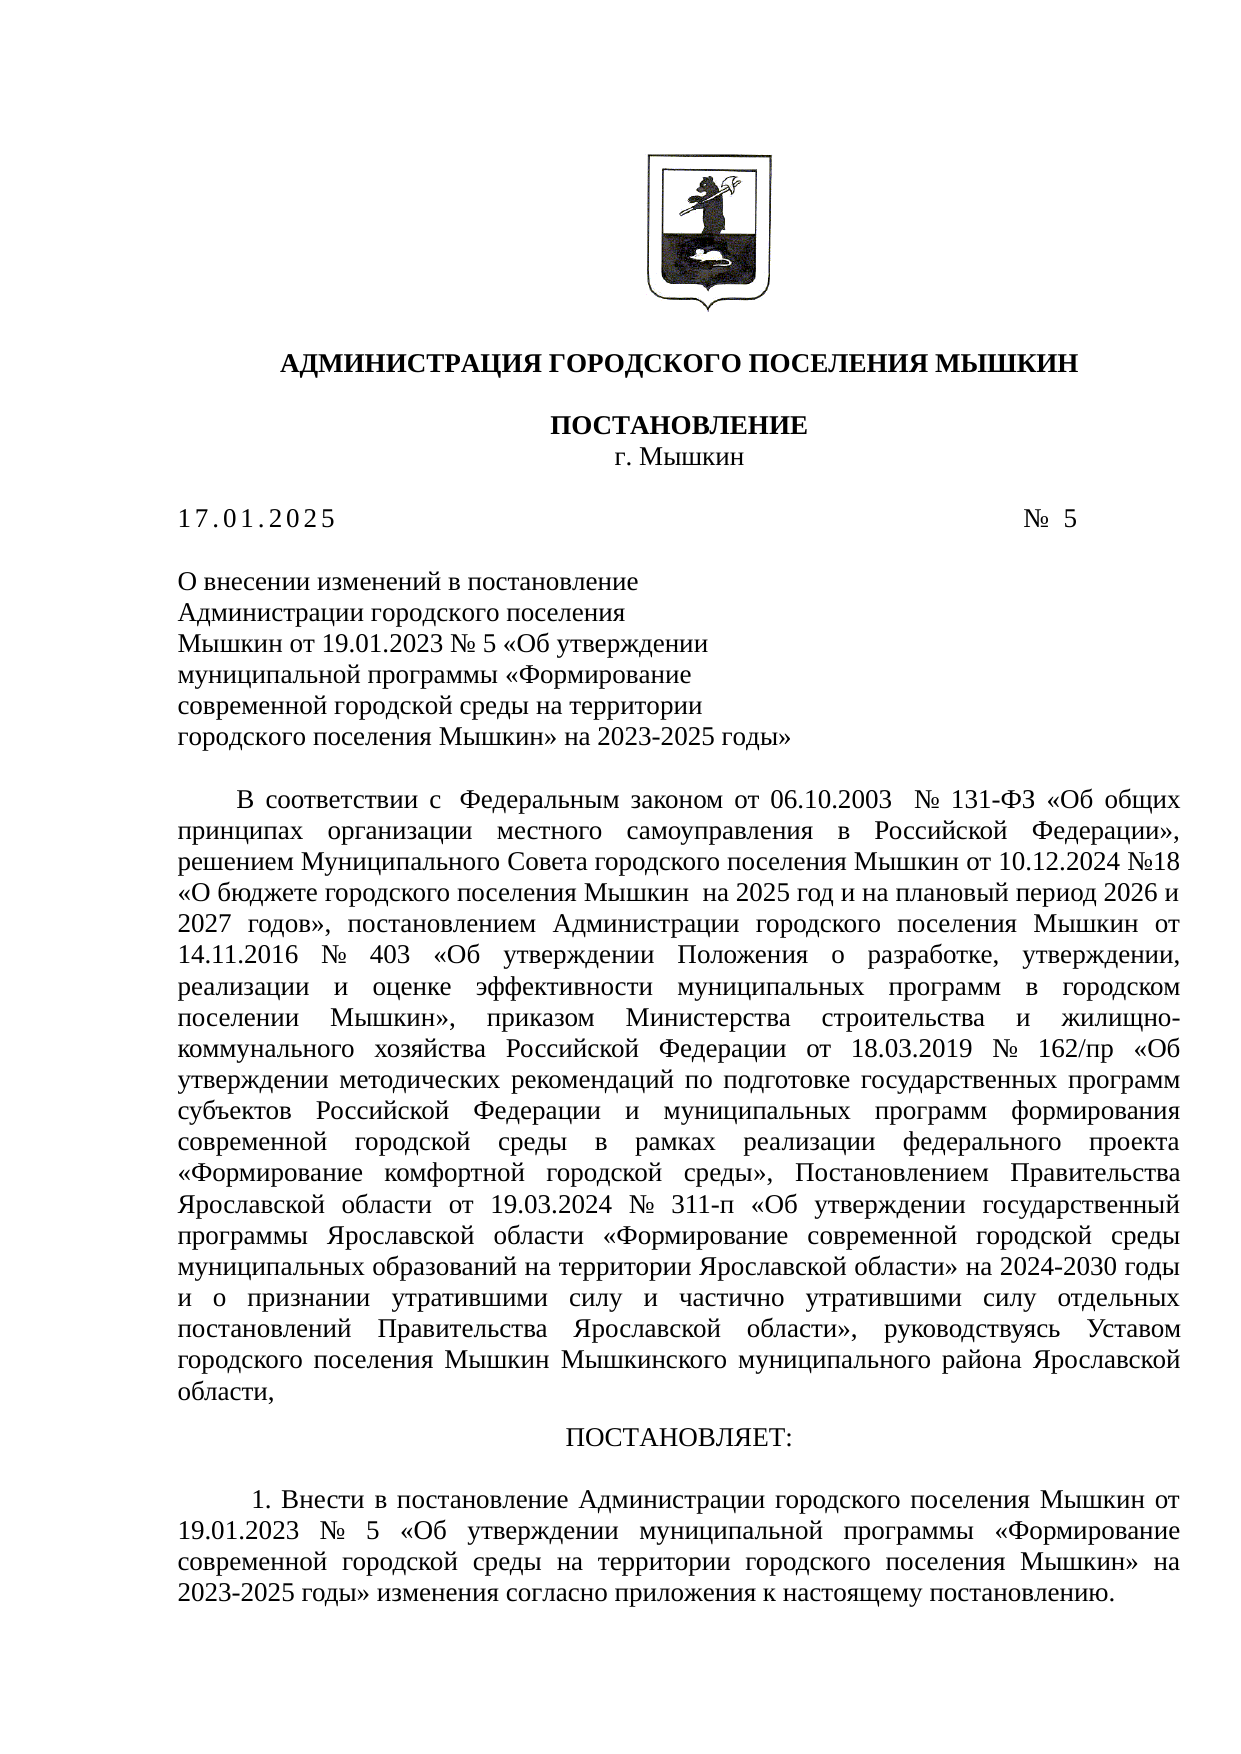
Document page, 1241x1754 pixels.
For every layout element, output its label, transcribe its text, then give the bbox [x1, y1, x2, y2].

text Администрации городского поселения [177, 596, 1181, 627]
text муниципальной программы «Формирование [177, 658, 1181, 689]
text АДМИНИСТРАЦИЯ ГОРОДСКОГО ПОСЕЛЕНИЯ МЫШКИН [177, 347, 1181, 378]
picture [633, 101, 784, 313]
text городского поселения Мышкин» на 2023-2025 годы» [177, 721, 1181, 752]
text ПОСТАНОВЛЕНИЕ [177, 409, 1181, 440]
text О внесении изменений в постановление [177, 565, 1181, 596]
text ПОСТАНОВЛЯЕТ: [177, 1421, 1181, 1452]
text современной городской среды на территории [177, 689, 1181, 721]
text Мышкин от 19.01.2023 № 5 «Об утверждении [177, 627, 1181, 658]
subtitle В соответствии с Федеральным законом от 06.10.2003 № 131-ФЗ «Об общих принципах организации местного самоуправления в Российской Федерации», решением Муниципального Совета городского поселения Мышкин от 10.12.2024 №18 «О бюджете городского поселения Мышкин на 2025 год и на плановый период 2026 и 2027 годов», постановлением Администрации городского поселения Мышкин от 14.11.2016 № 403 «Об утверждении Положения о разработке, утверждении, реализации и оценке эффективности муниципальных программ в городском поселении Мышкин», приказом Министерства строительства и жилищно-коммунального хозяйства Российской Федерации от 18.03.2019 № 162/пр «Об утверждении методических рекомендаций по подготовке государственных программ субъектов Российской Федерации и муниципальных программ формирования современной городской среды в рамках реализации федерального проекта «Формирование комфортной городской среды», Постановлением Правительства Ярославской области от 19.03.2024 № 311-п «Об утверждении государственный программы Ярославской области «Формирование современной городской среды муниципальных образований на территории Ярославской области» на 2024-2030 годы и о признании утратившими силу и частично утратившими силу отдельных постановлений Правительства Ярославской области», руководствуясь Уставом городского поселения Мышкин Мышкинского муниципального района Ярославской области, [177, 783, 1181, 1032]
subtitle В соответствии с Федеральным законом от 06.10.2003 № 131-ФЗ «Об общих принципах организации местного самоуправления в Российской Федерации», решением Муниципального Совета городского поселения Мышкин от 10.12.2024 №18 «О бюджете городского поселения Мышкин на 2025 год и на плановый период 2026 и 2027 годов», постановлением Администрации городского поселения Мышкин от 14.11.2016 № 403 «Об утверждении Положения о разработке, утверждении, реализации и оценке эффективности муниципальных программ в городском поселении Мышкин», приказом Министерства строительства и жилищно-коммунального хозяйства Российской Федерации от 18.03.2019 № 162/пр «Об утверждении методических рекомендаций по подготовке государственных программ субъектов Российской Федерации и муниципальных программ формирования современной городской среды в рамках реализации федерального проекта «Формирование комфортной городской среды», Постановлением Правительства Ярославской области от 19.03.2024 № 311-п «Об утверждении государственный программы Ярославской области «Формирование современной городской среды муниципальных образований на территории Ярославской области» на 2024-2030 годы и о признании утратившими силу и частично утратившими силу отдельных постановлений Правительства Ярославской области», руководствуясь Уставом городского поселения Мышкин Мышкинского муниципального района Ярославской области, [177, 1157, 1181, 1406]
text 1. Внести в постановление Администрации городского поселения Мышкин от 19.01.2023 № 5 «Об утверждении муниципальной программы «Формирование современной городской среды на территории городского поселения Мышкин» на 2023-2025 годы» изменения согласно приложения к настоящему постановлению. [177, 1483, 1181, 1608]
text 17.01.2025 № 5 [177, 502, 1181, 534]
text г. Мышкин [177, 440, 1181, 471]
